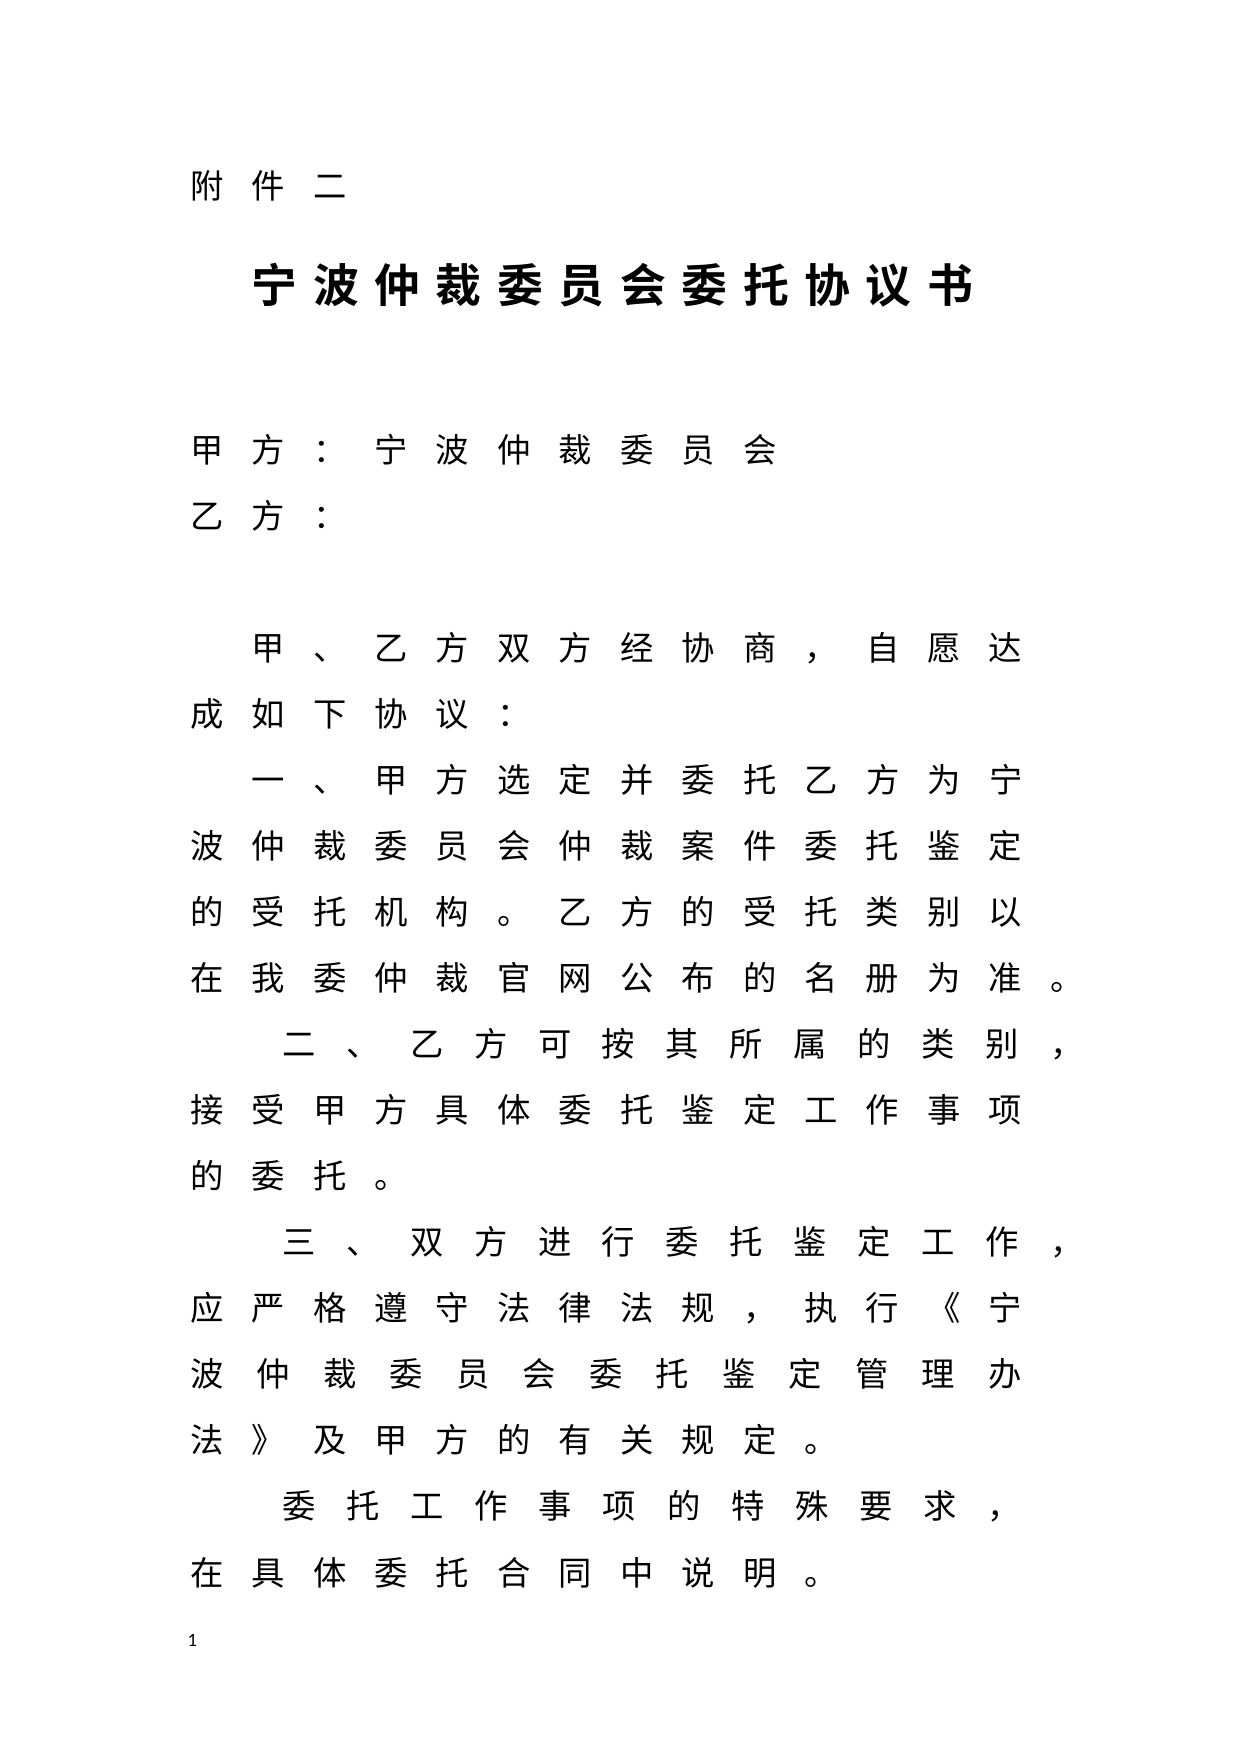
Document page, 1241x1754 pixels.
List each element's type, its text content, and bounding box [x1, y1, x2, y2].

text 委托工作事项的特殊要求，在具体委托合同中说明。 [190, 1471, 1050, 1603]
text 甲、乙方双方经协商，自愿达成如下协议： [190, 613, 1050, 745]
text 二、乙方可按其所属的类别，接受甲方具体委托鉴定工作事项的委托。 [190, 1009, 1050, 1207]
text 附件二 [190, 151, 1050, 217]
text 一、甲方选定并委托乙方为宁波仲裁委员会仲裁案件委托鉴定的受托机构。乙方的受托类别以在我委仲裁官网公布的名册为准。 [190, 745, 1050, 1009]
text 三、双方进行委托鉴定工作，应严格遵守法律法规，执行《宁波仲裁委员会委托鉴定管理办法》及甲方的有关规定。 [190, 1207, 1050, 1471]
text 宁波仲裁委员会委托协议书 [190, 217, 1050, 349]
text 乙方： [190, 481, 1050, 547]
text 甲方：宁波仲裁委员会 [190, 415, 1050, 481]
